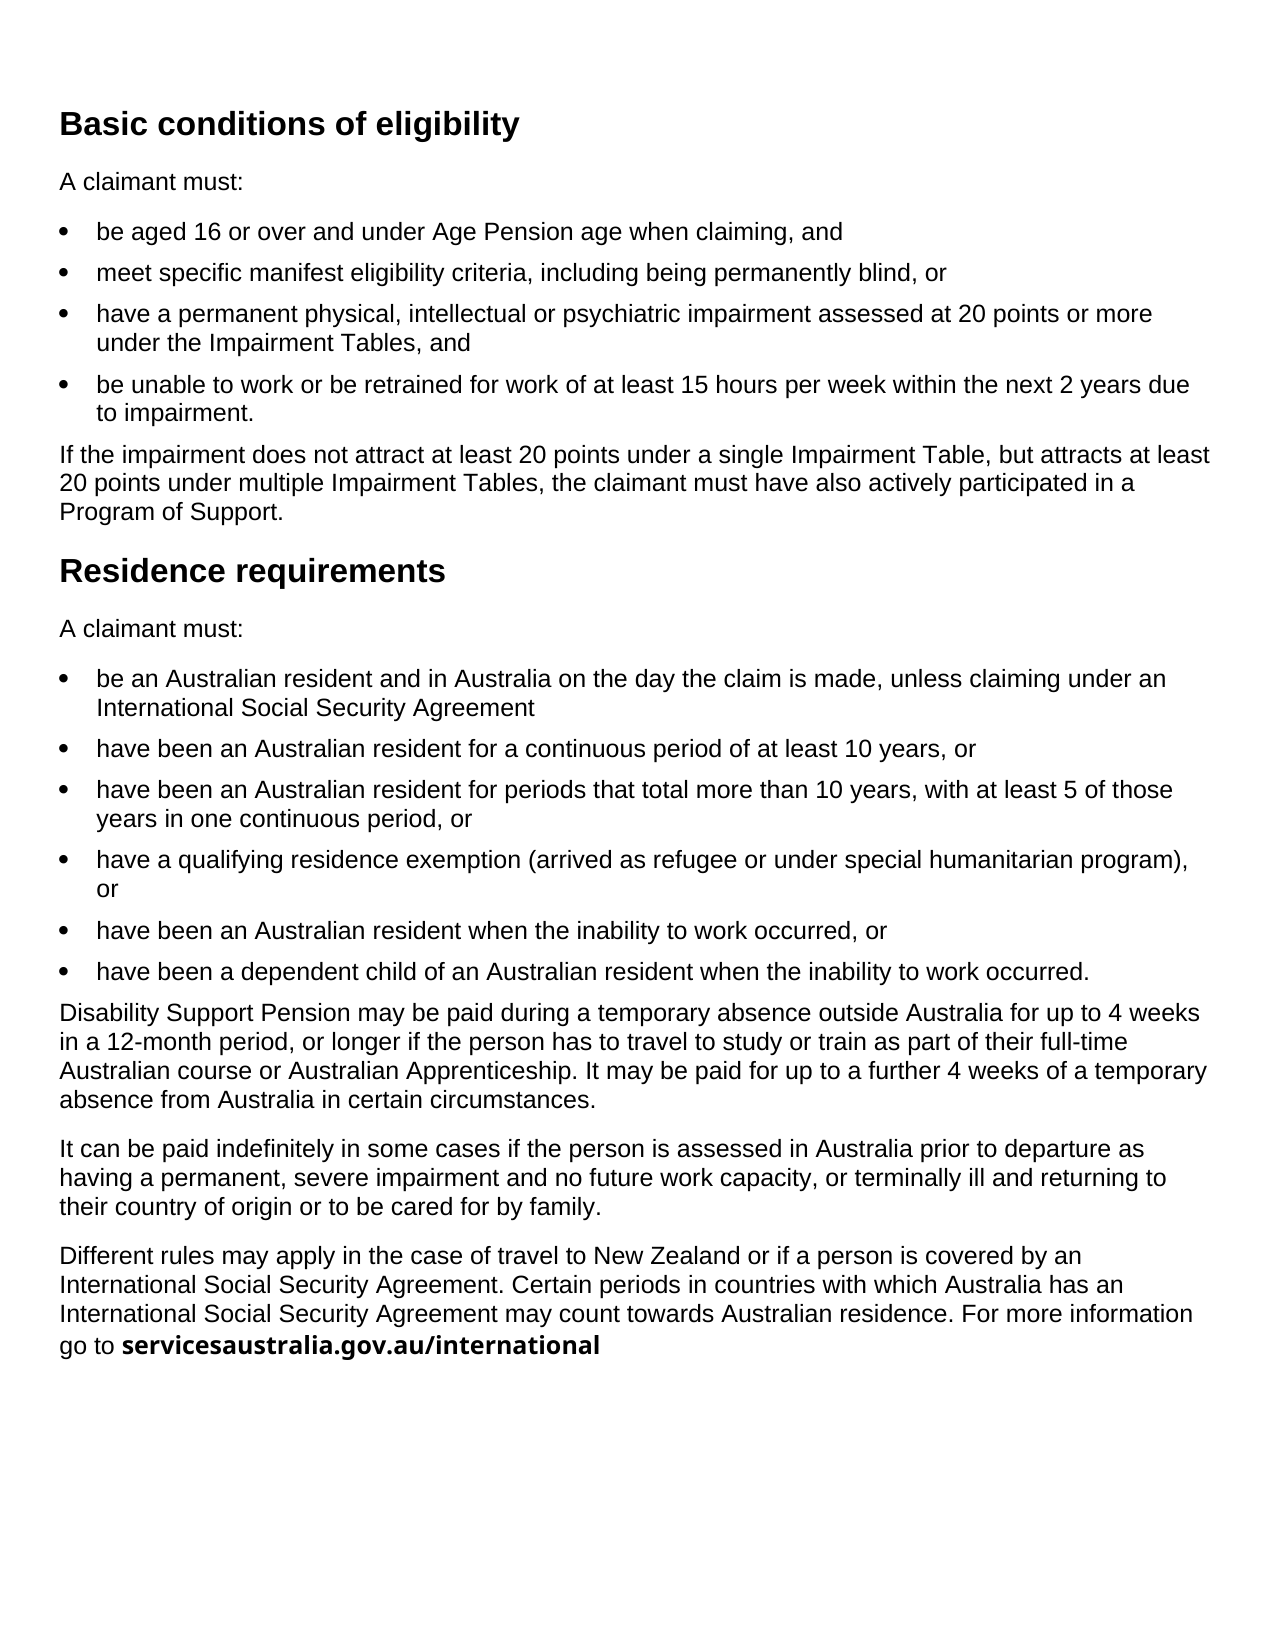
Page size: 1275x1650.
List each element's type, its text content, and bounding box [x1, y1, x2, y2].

text A claimant must: [59, 614, 1216, 643]
list have a qualifying residence exemption (arrived as refugee or under special humanitarian program), or [59, 846, 1216, 903]
list have been a dependent child of an Australian resident when the inability to work occurred. [59, 957, 1216, 986]
list have a permanent physical, intellectual or psychiatric impairment assessed at 20 points or more under the Impairment Tables, and [59, 299, 1216, 357]
text If the impairment does not attract at least 20 points under a single Impairment Table, but attracts at least 20 points under multiple Impairment Tables, the claimant must have also actively participated in a Program of Support. [59, 440, 1216, 526]
text It can be paid indefinitely in some cases if the person is assessed in Australia prior to departure as having a permanent, severe impairment and no future work capacity, or terminally ill and returning to their country of origin or to be cared for by family. [59, 1134, 1216, 1220]
subtitle Residence requirements [59, 551, 1216, 589]
list have been an Australian resident for periods that total more than 10 years, with at least 5 of those years in one continuous period, or [59, 775, 1216, 833]
text Disability Support Pension may be paid during a temporary absence outside Australia for up to 4 weeks in a 12-month period, or longer if the person has to travel to study or train as part of their full-time Australian course or Australian Apprenticeship. It may be paid for up to a further 4 weeks of a temporary absence from Australia in certain circumstances. [59, 998, 1216, 1113]
text Different rules may apply in the case of travel to New Zealand or if a person is covered by an International Social Security Agreement. Certain periods in countries with which Australia has an International Social Security Agreement may count towards Australian residence. For more information go to servicesaustralia.gov.au/international [59, 1241, 1216, 1362]
list be unable to work or be retrained for work of at least 15 hours per week within the next 2 years due to impairment. [59, 369, 1216, 427]
list be aged 16 or over and under Age Pension age when claiming, and [59, 217, 1216, 246]
list have been an Australian resident when the inability to work occurred, or [59, 916, 1216, 944]
list be an Australian resident and in Australia on the day the claim is made, unless claiming under an International Social Security Agreement [59, 664, 1216, 722]
list meet specific manifest eligibility criteria, including being permanently blind, or [59, 258, 1216, 287]
list have been an Australian resident for a continuous period of at least 10 years, or [59, 734, 1216, 763]
subtitle Basic conditions of eligibility [59, 104, 1216, 142]
text A claimant must: [59, 167, 1216, 196]
